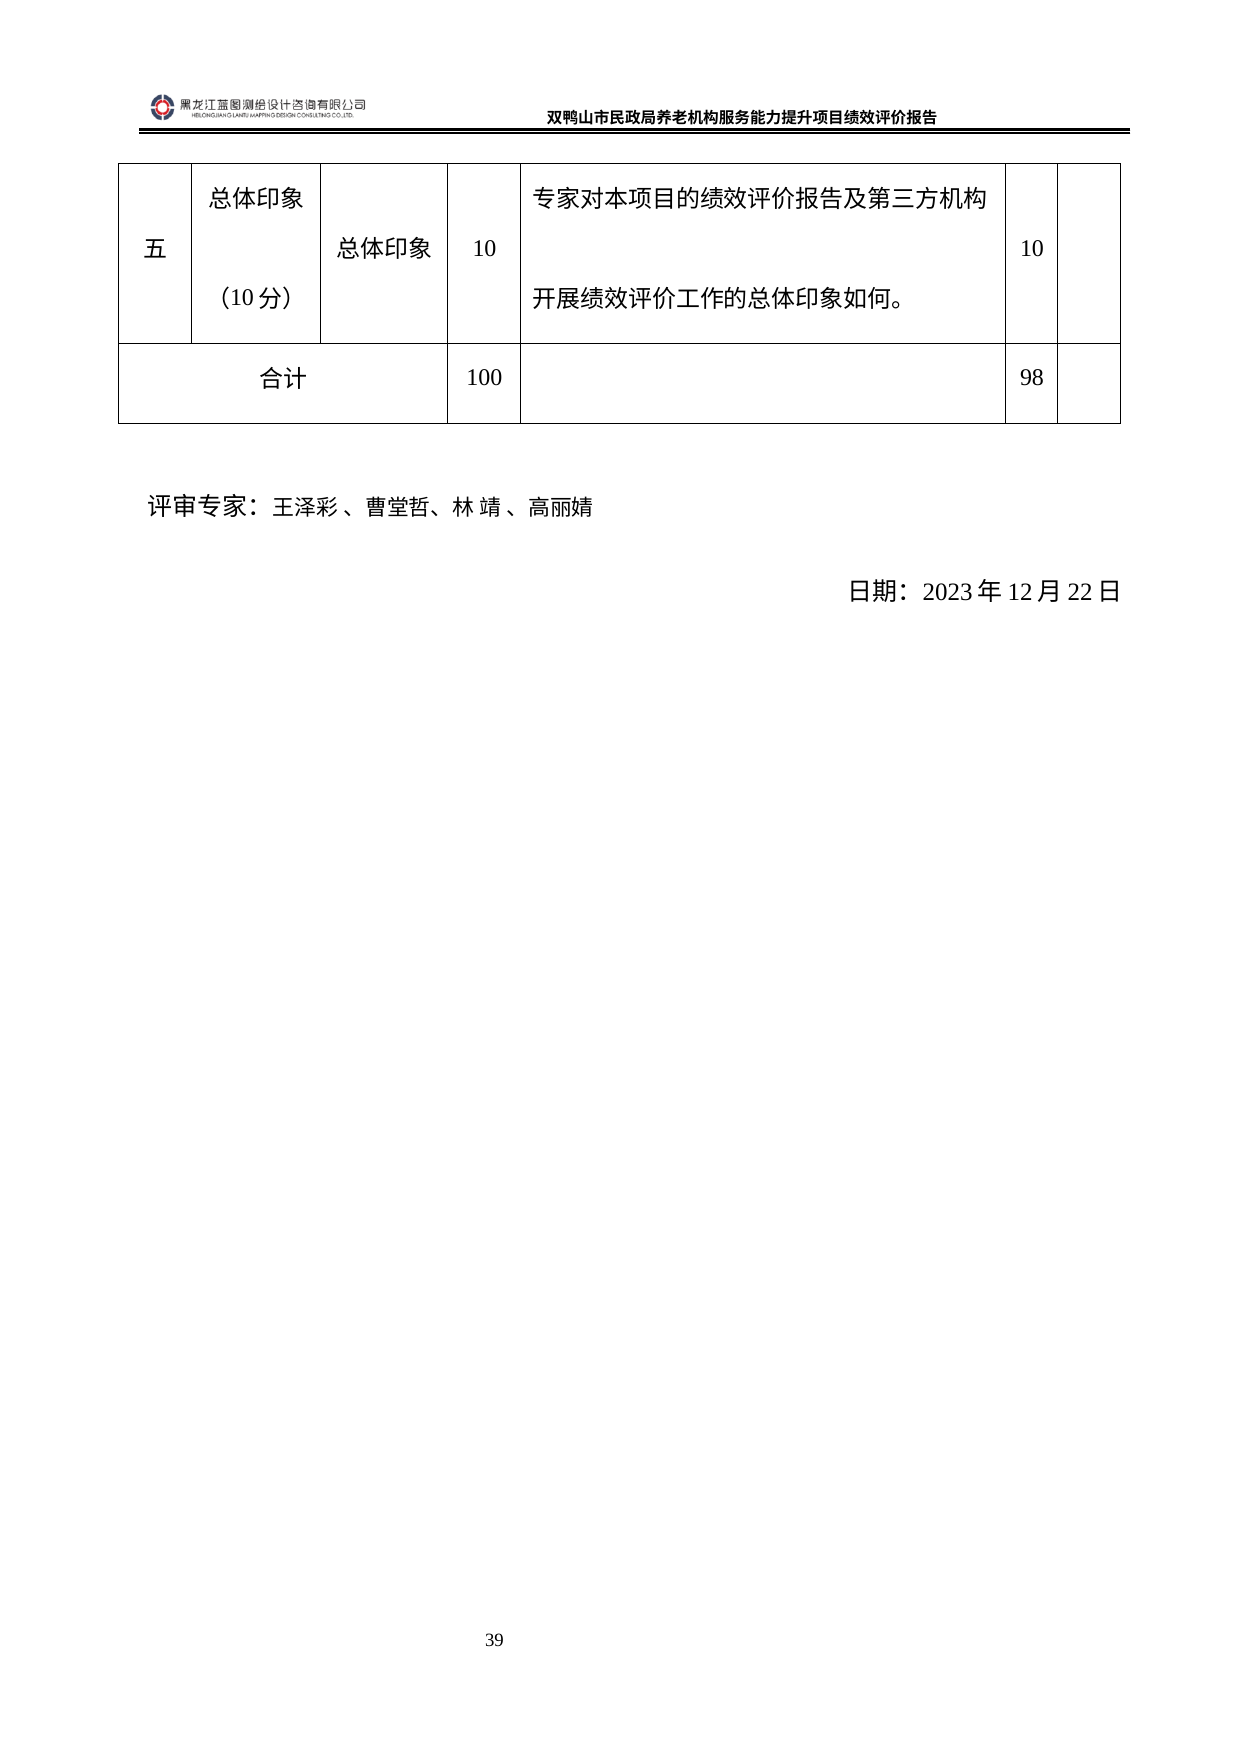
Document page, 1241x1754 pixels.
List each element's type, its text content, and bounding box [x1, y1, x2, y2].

table_cell 100 [448, 344, 520, 423]
table_cell 98 [1006, 344, 1057, 423]
table_cell 五 [119, 164, 191, 343]
table_cell 10 [1006, 164, 1057, 343]
table_cell 合计 [119, 344, 447, 423]
table_cell 总体印象（10分） [192, 164, 320, 343]
table_cell [1058, 344, 1120, 423]
table_cell [521, 344, 1005, 423]
text 评审专家：王泽彩 、曹堂哲、林 靖 、高丽婧 [148, 472, 1122, 538]
picture [147, 90, 372, 124]
table_cell 总体印象 [321, 164, 447, 343]
table_cell 10 [448, 164, 520, 343]
table_cell 专家对本项目的绩效评价报告及第三方机构开展绩效评价工作的总体印象如何。 [521, 164, 1005, 343]
text 日期：2023年12月22日 [148, 556, 1122, 623]
table_cell [1058, 164, 1120, 343]
